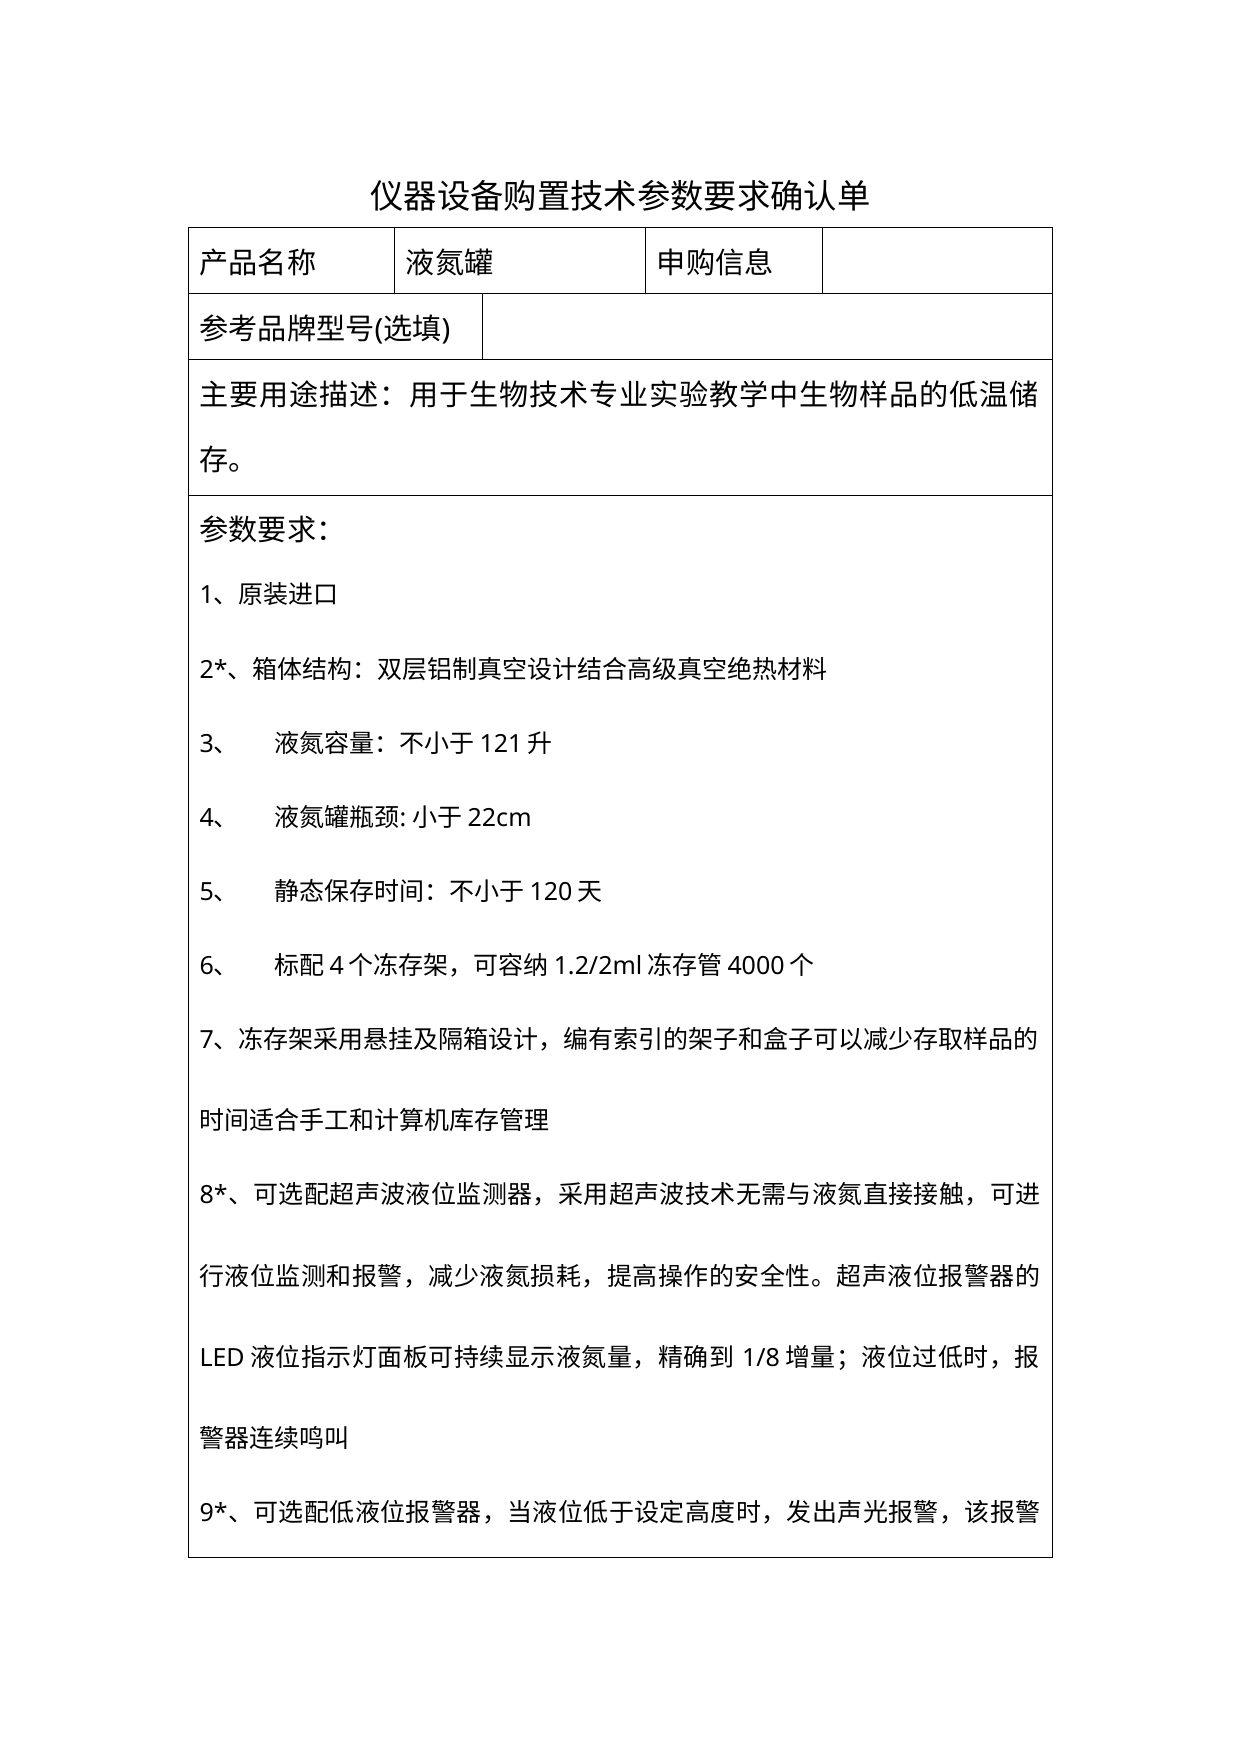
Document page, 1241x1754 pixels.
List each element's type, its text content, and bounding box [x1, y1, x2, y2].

table_header 申购信息 [646, 228, 822, 293]
table_header [823, 228, 1052, 293]
table_cell 主要用途描述：用于生物技术专业实验教学中生物样品的低温储存。 [189, 360, 1052, 494]
table_header 产品名称 [189, 228, 394, 293]
table_cell 参考品牌型号(选填) [189, 294, 482, 359]
table_cell [483, 294, 1052, 359]
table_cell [189, 496, 1052, 1557]
table_header 液氮罐 [395, 228, 645, 293]
text 仪器设备购置技术参数要求确认单 [187, 162, 1053, 227]
